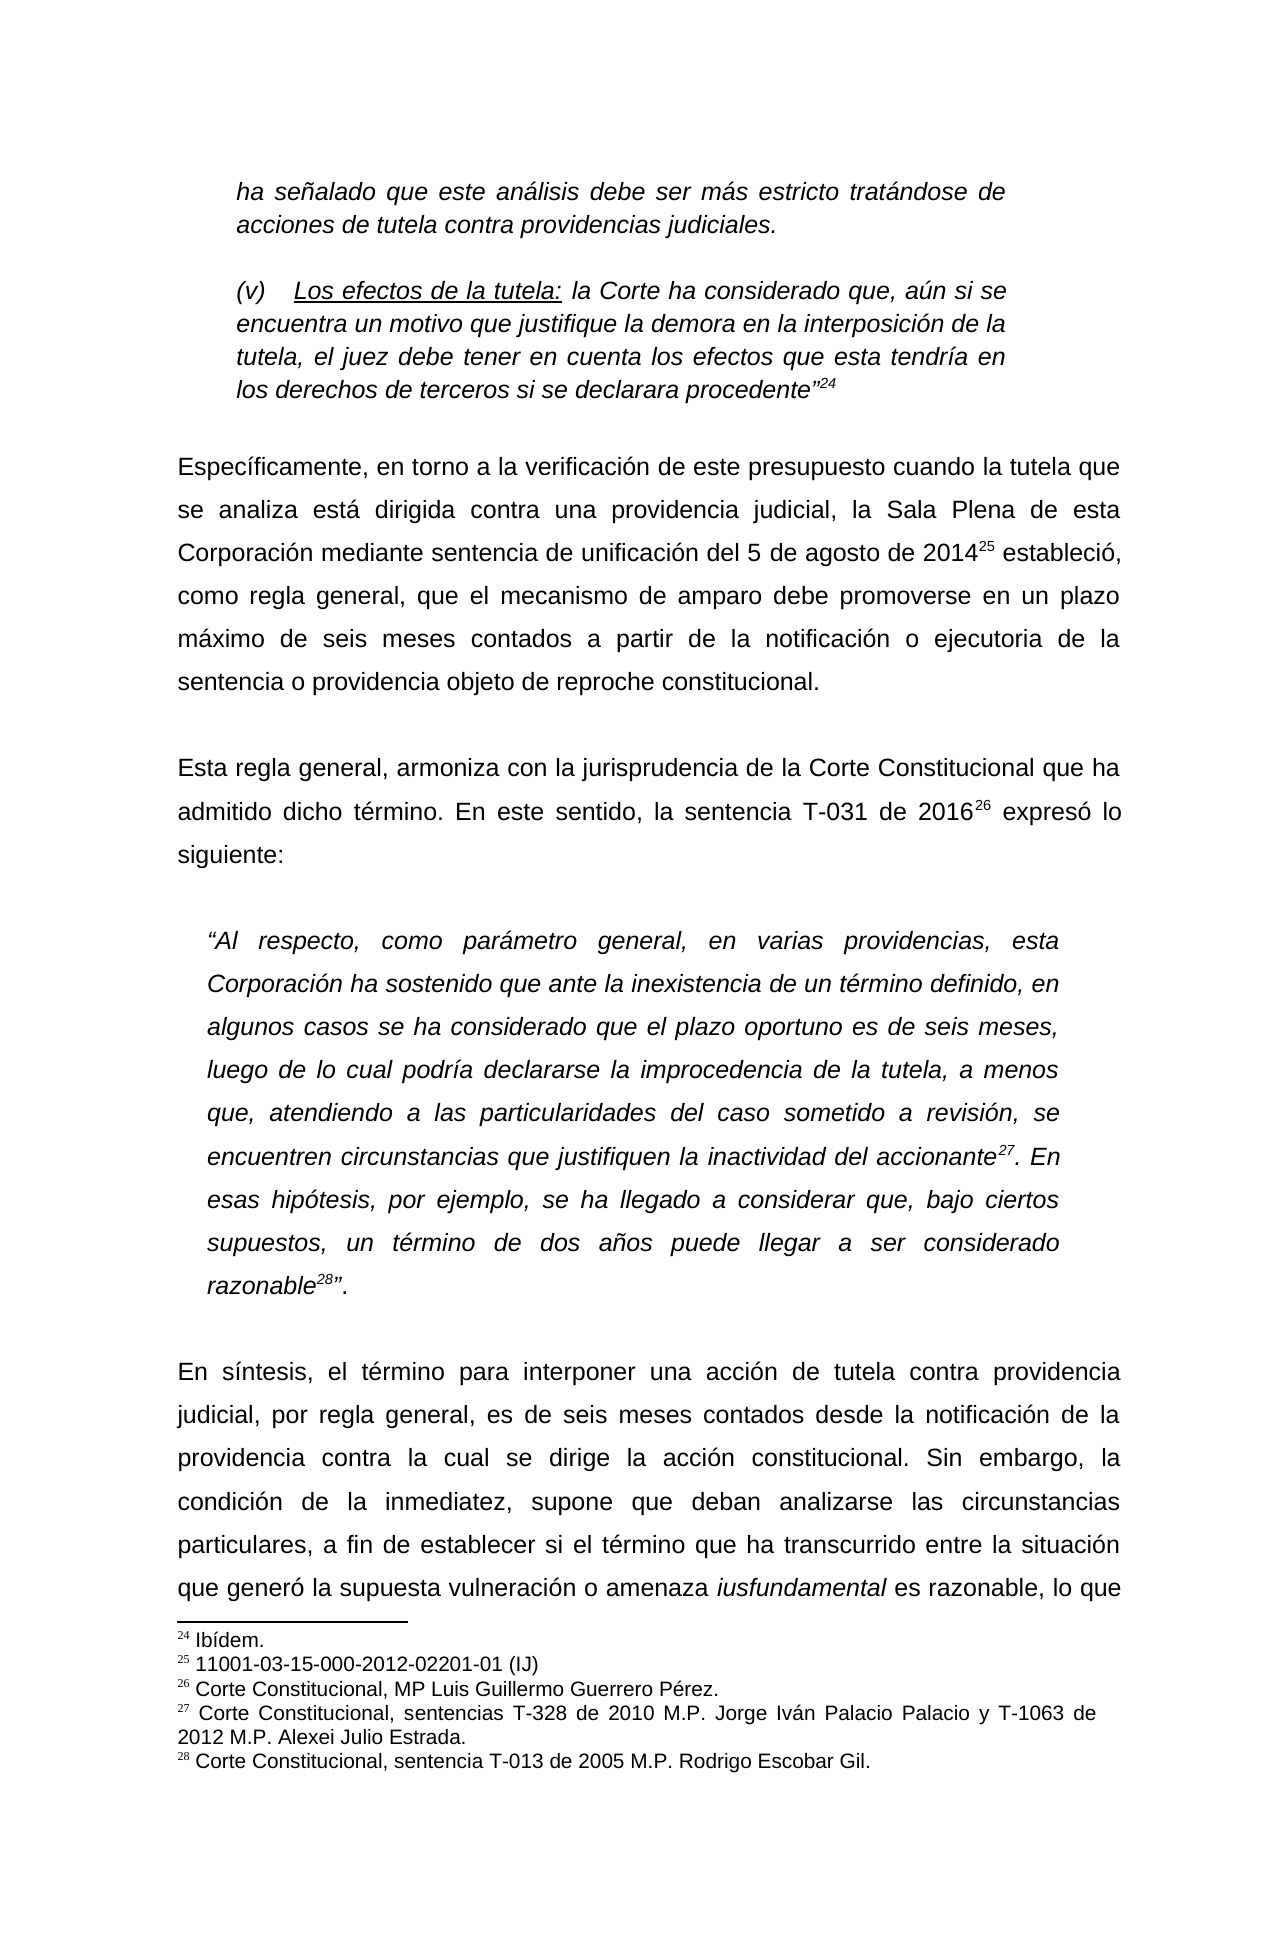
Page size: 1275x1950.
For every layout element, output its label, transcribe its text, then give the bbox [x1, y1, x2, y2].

text Esta regla general, armoniza con la jurisprudencia de la Corte Constitucional que ha admitido dicho término. En este sentido, la sentencia T-031 de 2016 expresó lo siguiente: [177, 753, 1122, 868]
text “Al respecto, como parámetro general, en varias providencias, esta Corporación ha sostenido que ante la inexistencia de un término definido, en algunos casos se ha considerado que el plazo oportuno es de seis meses, luego de lo cual podría declararse la improcedencia de la tutela, a menos que, atendiendo a las particularidades del caso sometido a revisión, se encuentren circunstancias que justifiquen la inactividad del accionante. En esas hipótesis, por ejemplo, se ha llegado a considerar que, bajo ciertos supuestos, un término de dos años puede llegar a ser considerado razonable”. [207, 926, 1063, 1299]
text Específicamente, en torno a la verificación de este presupuesto cuando la tutela que se analiza está dirigida contra una providencia judicial, la Sala Plena de esta Corporación mediante sentencia de unificación del 5 de agosto de 2014 estableció, como regla general, que el mecanismo de amparo debe promoverse en un plazo máximo de seis meses contados a partir de la notificación o ejecutoria de la sentencia o providencia objeto de reproche constitucional. [177, 451, 1122, 696]
text (v) Los efectos de la tutela: la Corte ha considerado que, aún si se encuentra un motivo que justifique la demora en la interposición de la tutela, el juez debe tener en cuenta los efectos que esta tendría en los derechos de terceros si se declarara procedente” [236, 276, 1010, 404]
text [177, 1357, 1122, 1601]
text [236, 177, 1010, 239]
